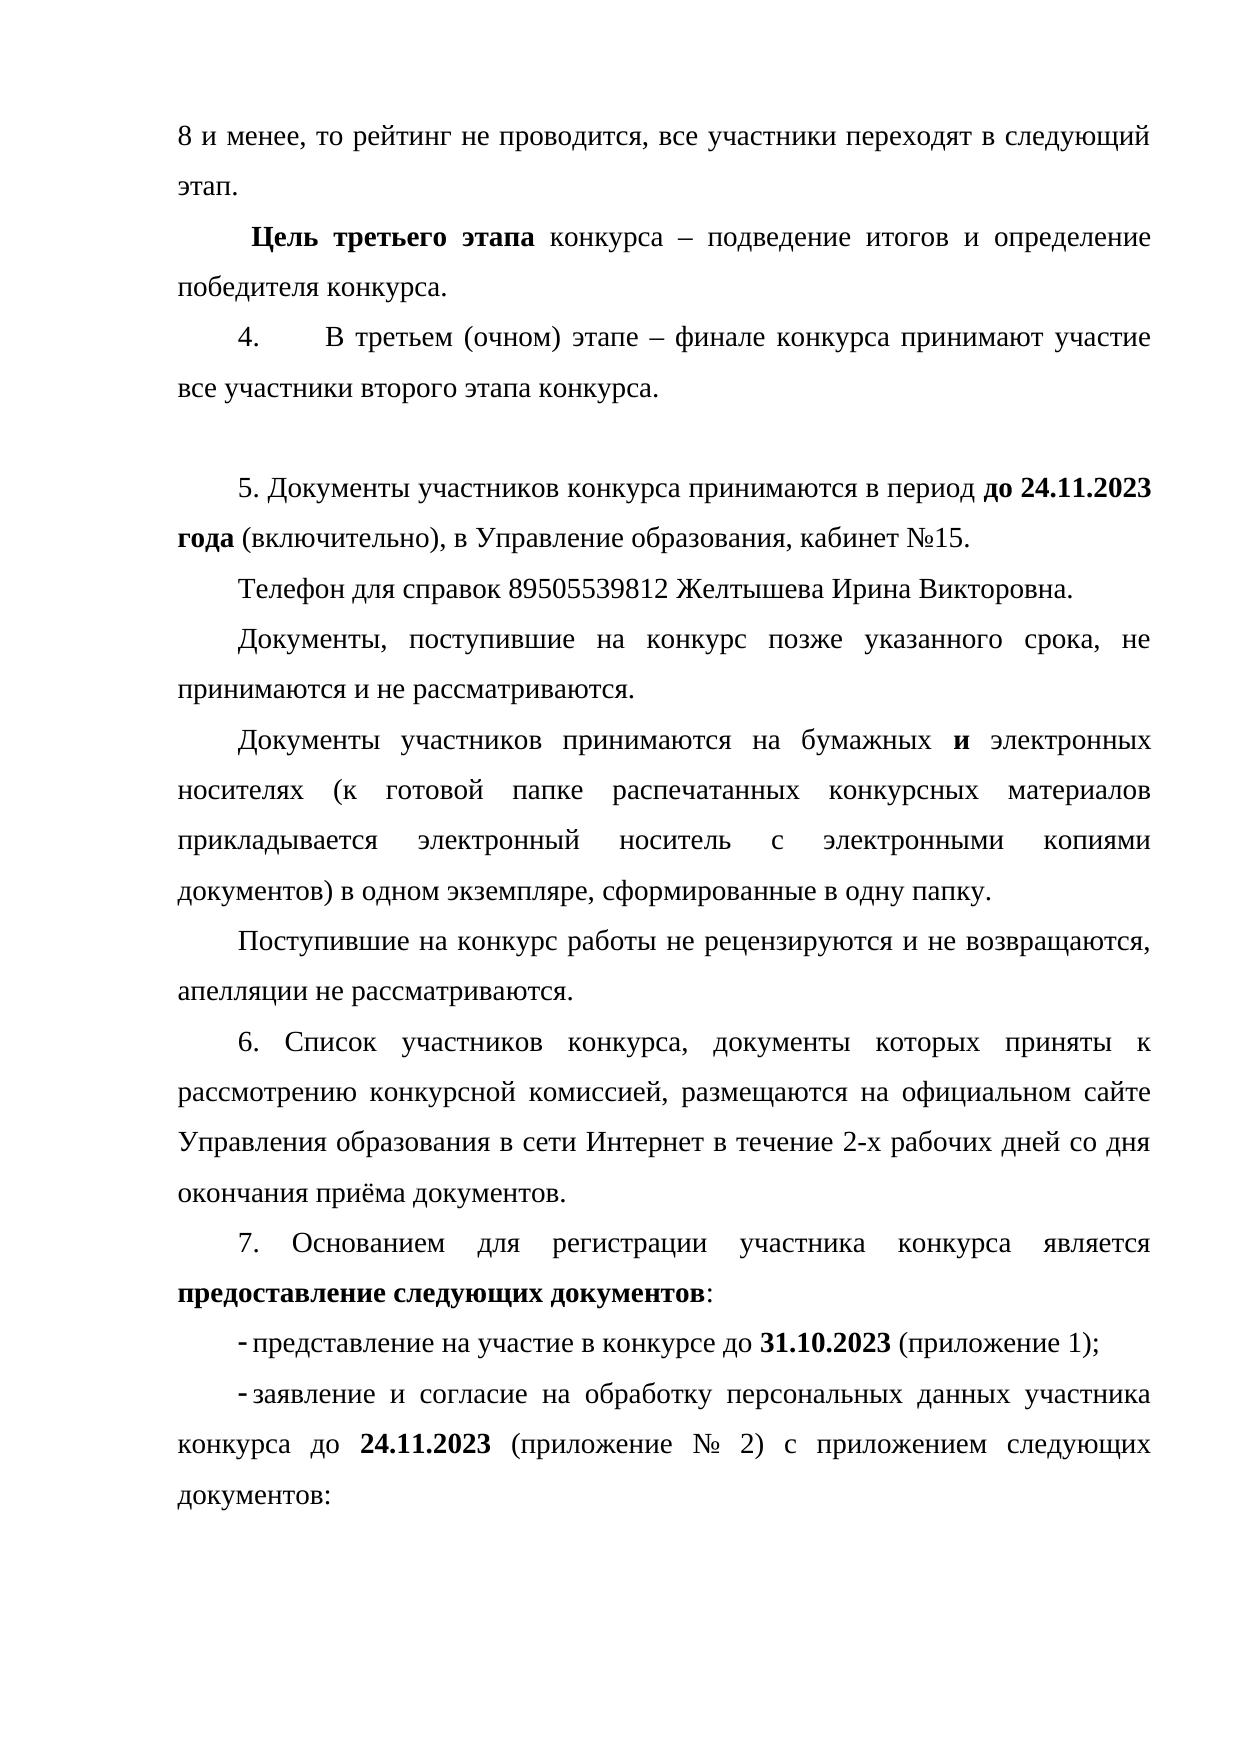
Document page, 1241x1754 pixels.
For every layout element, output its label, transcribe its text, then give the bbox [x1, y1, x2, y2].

list представление на участие в конкурсе до 31.10.2023 (приложение 1); [177, 1326, 1152, 1359]
text Документы участников принимаются на бумажных и электронных носителях (к готовой папке распечатанных конкурсных материалов прикладывается электронный носитель с электронными копиями документов) в одном экземпляре, сформированные в одну папку. [177, 722, 1152, 906]
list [177, 118, 1152, 202]
text Поступившие на конкурс работы не рецензируются и не возвращаются, апелляции не рассматриваются. [177, 923, 1152, 1007]
text 7. Основанием для регистрации участника конкурса является предоставление следующих документов: [177, 1225, 1152, 1309]
text Телефон для справок 89505539812 Желтышева Ирина Викторовна. [177, 571, 1152, 604]
list В третьем (очном) этапе – финале конкурса принимают участие все участники второго этапа конкурса. [177, 319, 1152, 403]
text 6. Список участников конкурса, документы которых приняты к рассмотрению конкурсной комиссией, размещаются на официальном сайте Управления образования в сети Интернет в течение 2-х рабочих дней со дня окончания приёма документов. [177, 1024, 1152, 1208]
text Цель третьего этапа конкурса – подведение итогов и определение победителя конкурса. [177, 219, 1152, 303]
text 5. Документы участников конкурса принимаются в период до 24.11.2023 года (включительно), в Управление образования, кабинет №15. [177, 470, 1152, 554]
text Документы, поступившие на конкурс позже указанного срока, не принимаются и не рассматриваются. [177, 621, 1152, 705]
list заявление и согласие на обработку персональных данных участника конкурса до 24.11.2023 (приложение № 2) с приложением следующих документов: [177, 1376, 1152, 1510]
